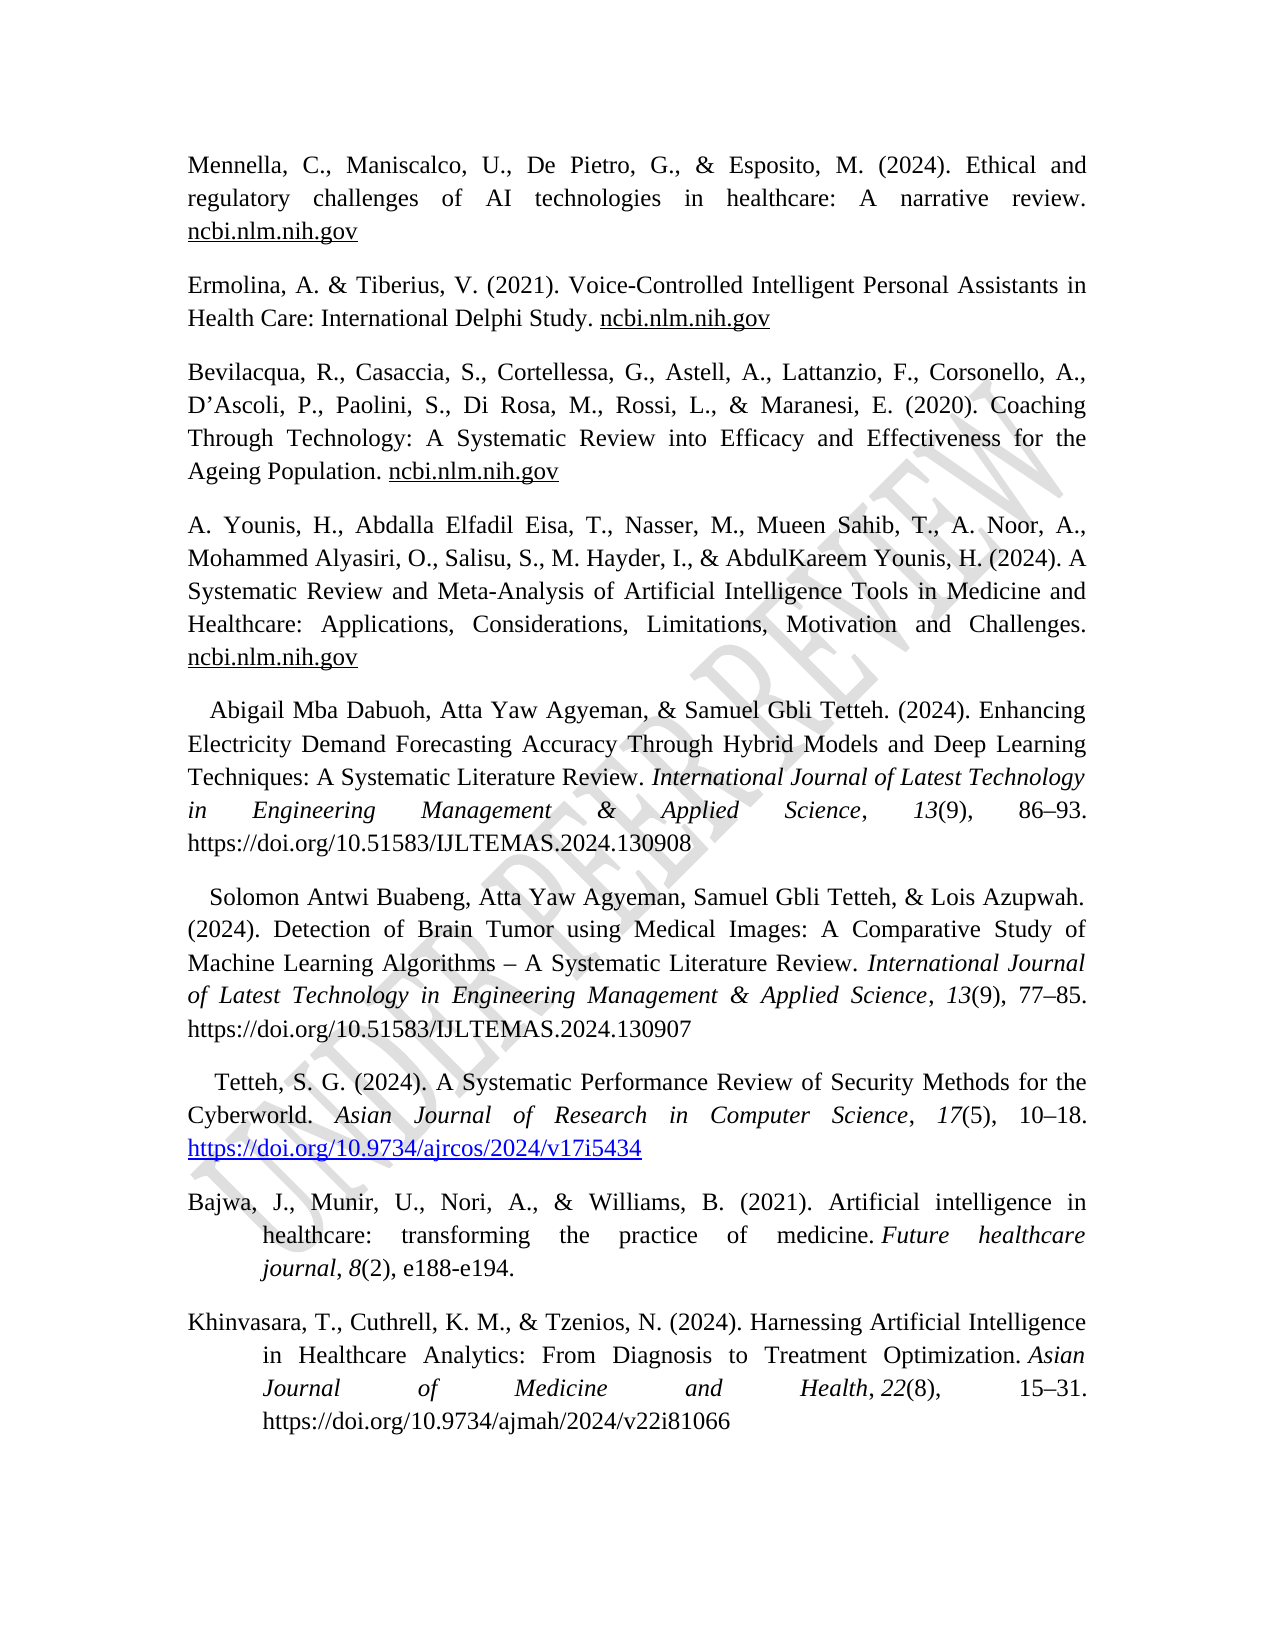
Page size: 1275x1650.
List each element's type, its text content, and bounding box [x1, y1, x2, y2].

text Ermolina, A. & Tiberius, V. (2021). Voice-Controlled Intelligent Personal Assistants in Health Care: International Delphi Study. ncbi.nlm.nih.gov [187, 270, 1087, 332]
text Khinvasara, T., Cuthrell, K. M., & Tzenios, N. (2024). Harnessing Artificial Intelligence in Healthcare Analytics: From Diagnosis to Treatment Optimization. Asian Journal of Medicine and Health, 22(8), 15–31. https://doi.org/10.9734/ajmah/2024/v22i81066 [187, 1307, 1087, 1435]
text Mennella, C., Maniscalco, U., De Pietro, G., & Esposito, M. (2024). Ethical and regulatory challenges of AI technologies in healthcare: A narrative review. ncbi.nlm.nih.gov [187, 150, 1087, 245]
text Solomon Antwi Buabeng, Atta Yaw Agyeman, Samuel Gbli Tetteh, & Lois Azupwah. (2024). Detection of Brain Tumor using Medical Images: A Comparative Study of Machine Learning Algorithms – A Systematic Literature Review. International Journal of Latest Technology in Engineering Management & Applied Science, 13(9), 77–85. https://doi.org/10.51583/IJLTEMAS.2024.130907 [137, 882, 1087, 1042]
text Bajwa, J., Munir, U., Nori, A., & Williams, B. (2021). Artificial intelligence in healthcare: transforming the practice of medicine. Future healthcare journal, 8(2), e188-e194. [187, 1187, 1087, 1282]
text Tetteh, S. G. (2024). A Systematic Performance Review of Security Methods for the Cyberworld. Asian Journal of Research in Computer Science, 17(5), 10–18. https://doi.org/10.9734/ajrcos/2024/v17i5434 [137, 1067, 1087, 1162]
text Abigail Mba Dabuoh, Atta Yaw Agyeman, & Samuel Gbli Tetteh. (2024). Enhancing Electricity Demand Forecasting Accuracy Through Hybrid Models and Deep Learning Techniques: A Systematic Literature Review. International Journal of Latest Technology in Engineering Management & Applied Science, 13(9), 86–93. https://doi.org/10.51583/IJLTEMAS.2024.130908 [137, 696, 1087, 856]
text A. Younis, H., Abdalla Elfadil Eisa, T., Nasser, M., Mueen Sahib, T., A. Noor, A., Mohammed Alyasiri, O., Salisu, S., M. Hayder, I., & AbdulKareem Younis, H. (2024). A Systematic Review and Meta-Analysis of Artificial Intelligence Tools in Medicine and Healthcare: Applications, Considerations, Limitations, Motivation and Challenges. ncbi.nlm.nih.gov [187, 510, 1087, 671]
text Bevilacqua, R., Casaccia, S., Cortellessa, G., Astell, A., Lattanzio, F., Corsonello, A., D’Ascoli, P., Paolini, S., Di Rosa, M., Rossi, L., & Maranesi, E. (2020). Coaching Through Technology: A Systematic Review into Efficacy and Effectiveness for the Ageing Population. ncbi.nlm.nih.gov [187, 357, 1087, 484]
